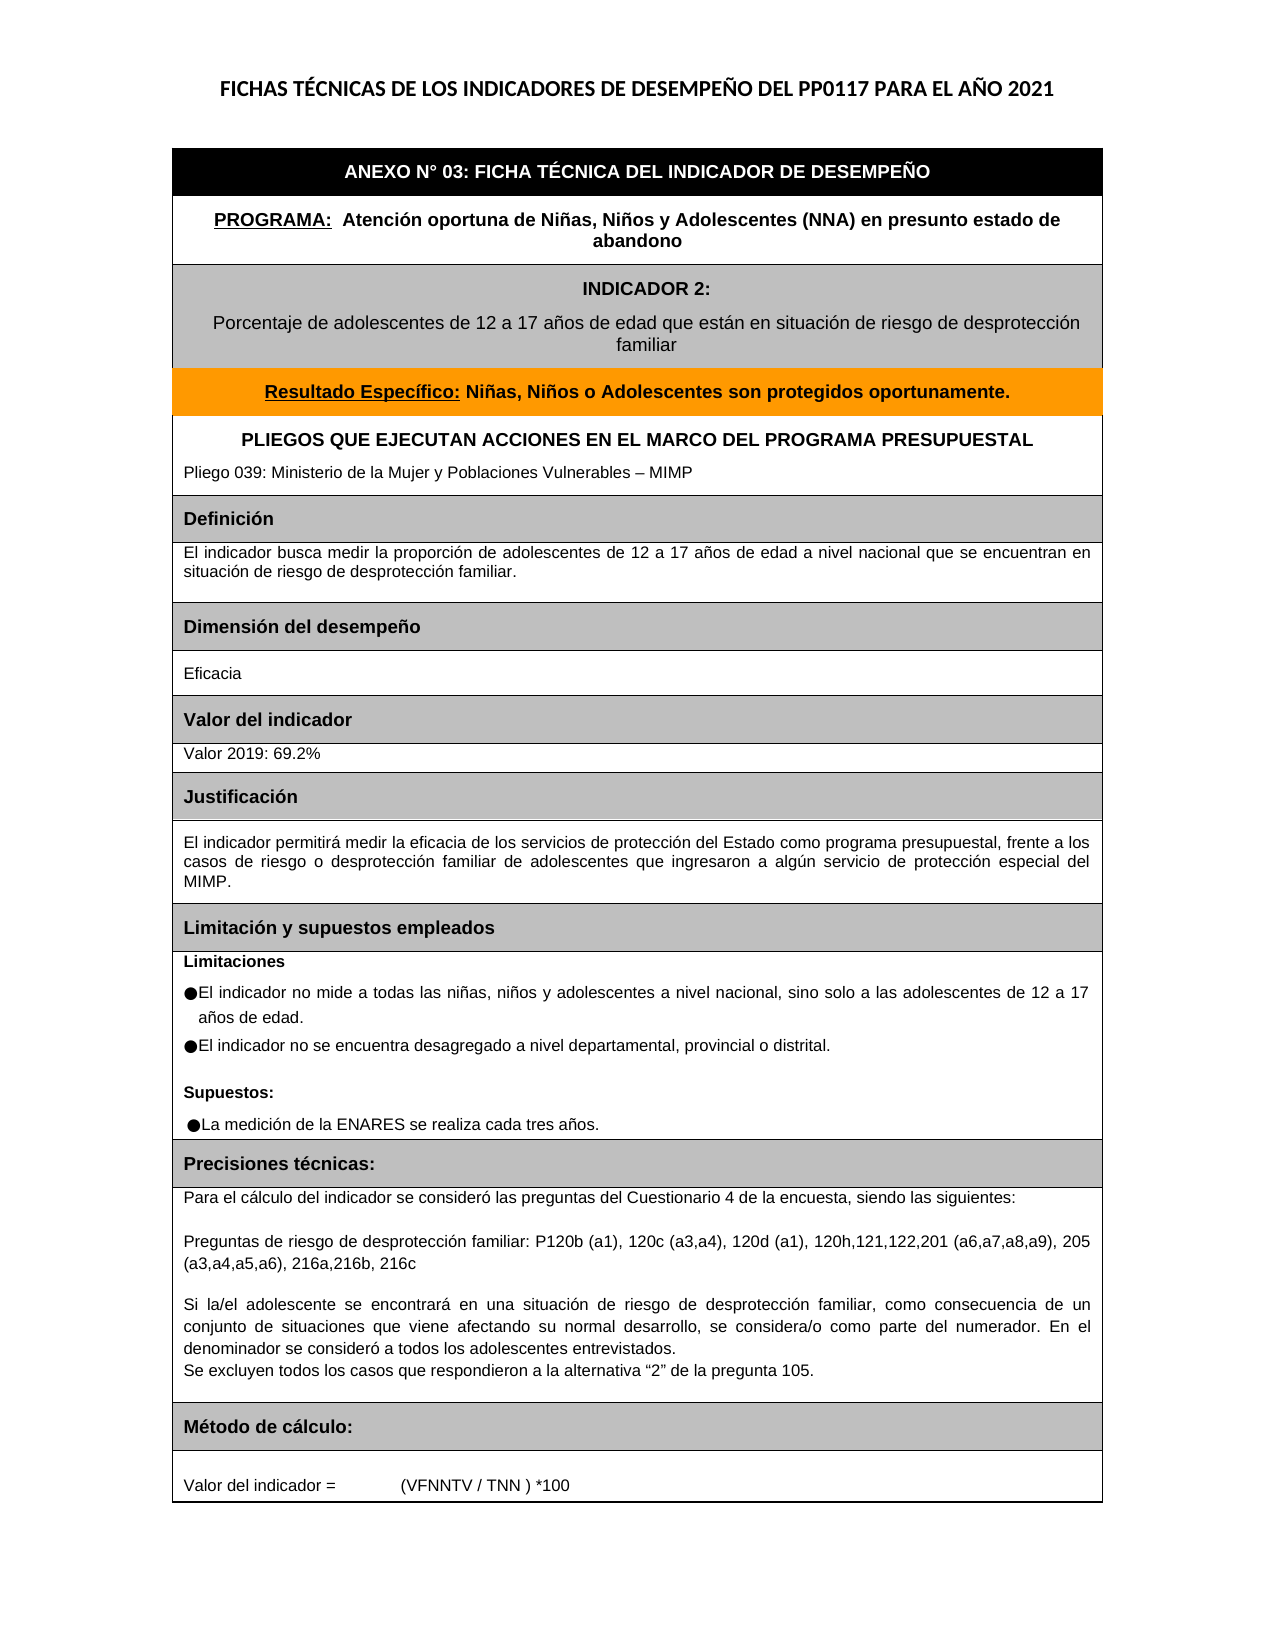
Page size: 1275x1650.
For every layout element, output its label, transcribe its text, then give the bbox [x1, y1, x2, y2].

table_cell Limitaciones El indicador no mide a todas las niñas, niños y adolescentes a nivel nacional, sino solo a las adolescentes de 12 a 17 años de edad. El indicador no se encuentra desagregado a nivel departamental, provincial o distrital. Supuestos: La medición de la ENARES se realiza cada tres años. [173, 952, 1102, 1139]
table_cell Precisiones técnicas: [173, 1140, 1102, 1187]
table_cell INDICADOR 2: Porcentaje de adolescentes de 12 a 17 años de edad que están en situación de riesgo de desprotección familiar [173, 265, 1102, 368]
table_cell El indicador permitirá medir la eficacia de los servicios de protección del Estado como programa presupuestal, frente a los casos de riesgo o desprotección familiar de adolescentes que ingresaron a algún servicio de protección especial del MIMP. [173, 821, 1102, 903]
table_cell Justificación [173, 773, 1102, 819]
table_cell Valor del indicador [173, 696, 1102, 743]
table_cell Eficacia [173, 651, 1102, 695]
table_cell Método de cálculo: [173, 1403, 1102, 1450]
table_cell El indicador busca medir la proporción de adolescentes de 12 a 17 años de edad a nivel nacional que se encuentran en situación de riesgo de desprotección familiar. [173, 543, 1102, 602]
table_cell Dimensión del desempeño [173, 603, 1102, 650]
table_cell PLIEGOS QUE EJECUTAN ACCIONES EN EL MARCO DEL PROGRAMA PRESUPUESTAL Pliego 039: Ministerio de la Mujer y Poblaciones Vulnerables – MIMP [173, 416, 1102, 494]
table_cell Para el cálculo del indicador se consideró las preguntas del Cuestionario 4 de la encuesta, siendo las siguientes: Preguntas de riesgo de desprotección familiar: P120b (a1), 120c (a3,a4), 120d (a1), 120h,121,122,201 (a6,a7,a8,a9), 205 (a3,a4,a5,a6), 216a,216b, 216c Si la/el adolescente se encontrará en una situación de riesgo de desprotección familiar, como consecuencia de un conjunto de situaciones que viene afectando su normal desarrollo, se considera/o como parte del numerador. En el denominador se consideró a todos los adolescentes entrevistados. Se excluyen todos los casos que respondieron a la alternativa “2” de la pregunta 105. [173, 1188, 1102, 1402]
table_header ANEXO N° 03: FICHA TÉCNICA DEL INDICADOR DE DESEMPEÑO [173, 149, 1102, 195]
table_cell Valor 2019: 69.2% [173, 744, 1102, 772]
table_cell Resultado Específico: Niñas, Niños o Adolescentes son protegidos oportunamente. [173, 369, 1102, 415]
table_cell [173, 1451, 1102, 1501]
table_cell Definición [173, 496, 1102, 542]
table_cell PROGRAMA: Atención oportuna de Niñas, Niños y Adolescentes (NNA) en presunto estado de abandono [173, 196, 1102, 264]
table_cell Limitación y supuestos empleados [173, 904, 1102, 951]
